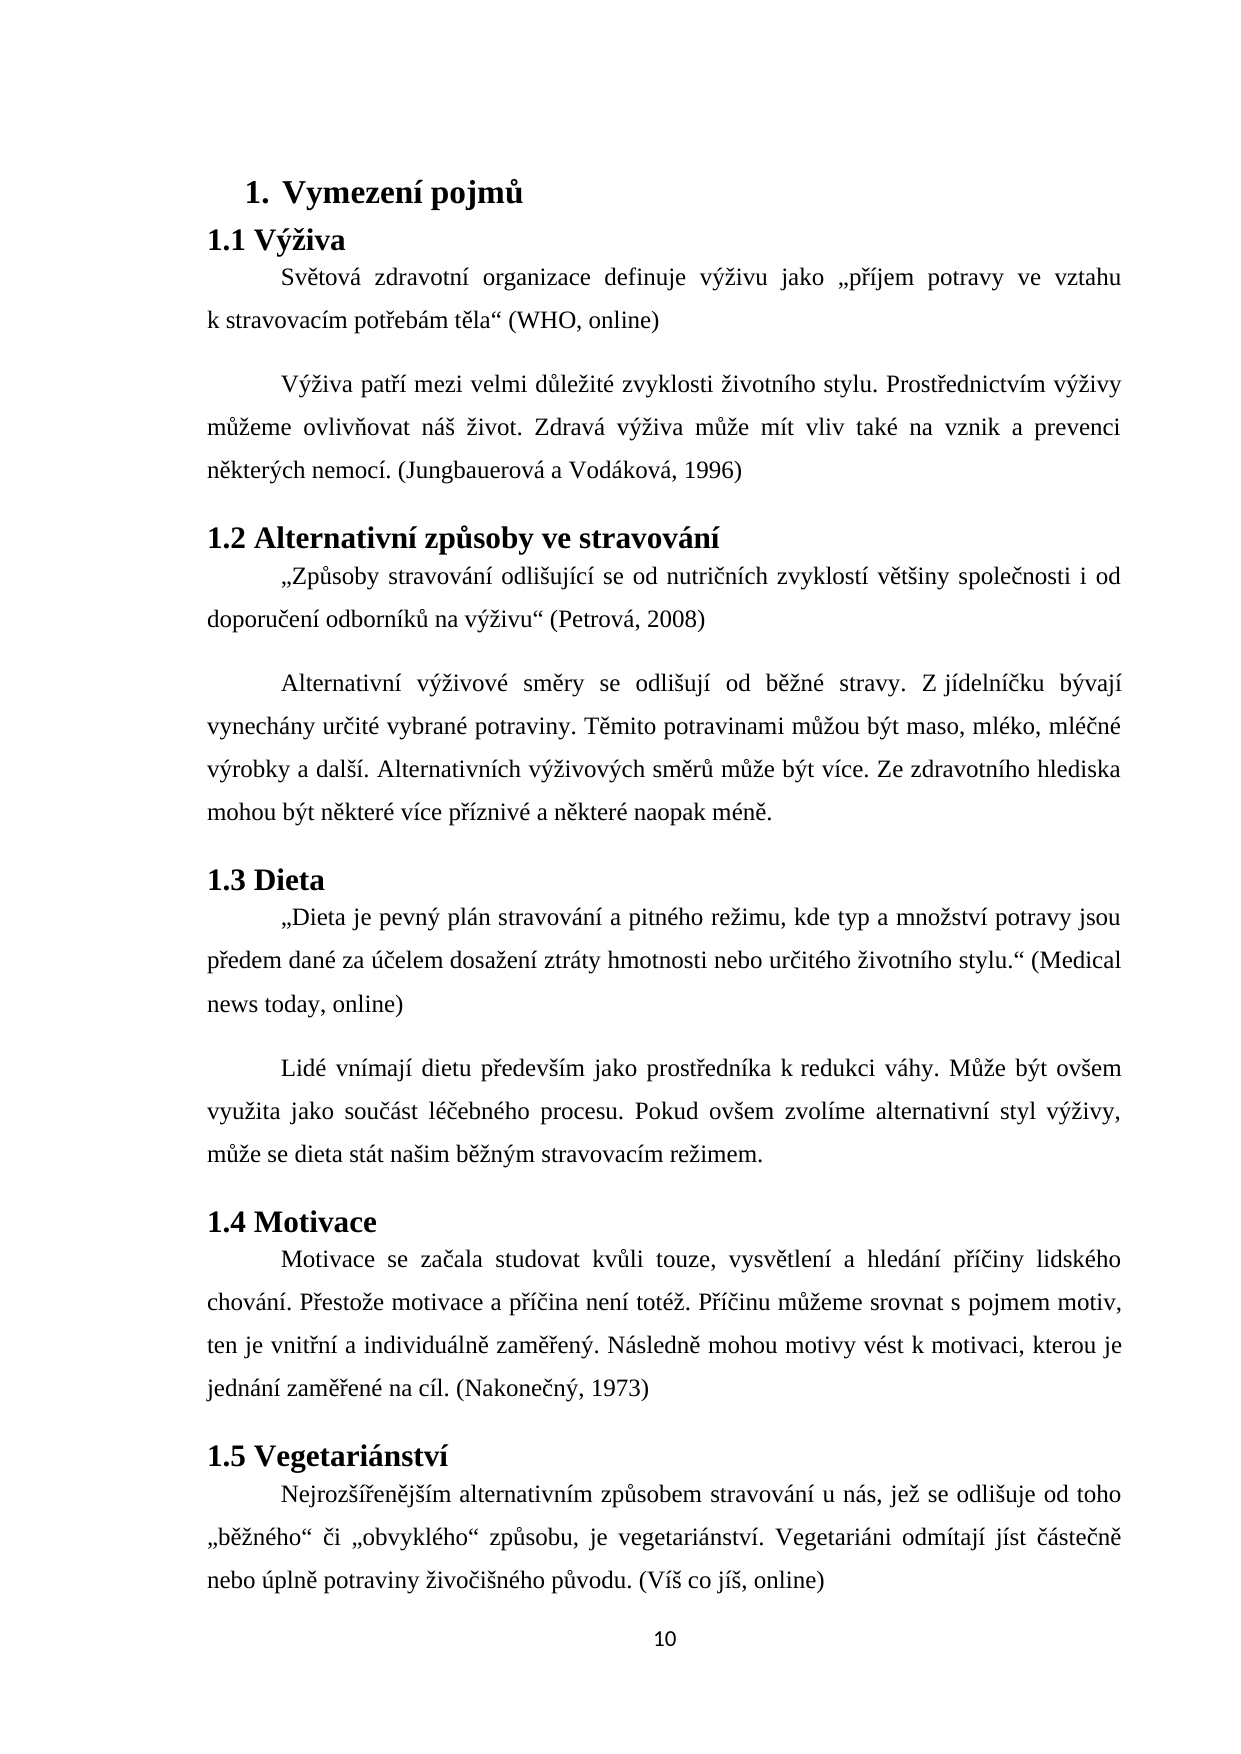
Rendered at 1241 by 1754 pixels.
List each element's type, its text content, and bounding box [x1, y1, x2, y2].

text „Dieta je pevný plán stravování a pitného režimu, kde typ a množství potravy jsou předem dané za účelem dosažení ztráty hmotnosti nebo určitého životního stylu.“ (Medical news today, online) [207, 902, 1122, 1017]
subtitle 1.5 Vegetariánství [207, 1437, 1122, 1473]
subtitle 1.2 Alternativní způsoby ve stravování [207, 519, 1122, 555]
text „Způsoby stravování odlišující se od nutričních zvyklostí většiny společnosti i od doporučení odborníků na výživu“ (Petrová, 2008) [207, 561, 1122, 633]
text Výživa patří mezi velmi důležité zvyklosti životního stylu. Prostřednictvím výživy můžeme ovlivňovat náš život. Zdravá výživa může mít vliv také na vznik a prevenci některých nemocí. (Jungbauerová a Vodáková, 1996) [207, 369, 1122, 484]
subtitle 1.1 Výživa [207, 221, 1122, 257]
subtitle 1.4 Motivace [207, 1203, 1122, 1239]
subtitle Vymezení pojmů [244, 173, 1122, 211]
text Motivace se začala studovat kvůli touze, vysvětlení a hledání příčiny lidského chování. Přestože motivace a příčina není totéž. Příčinu můžeme srovnat s pojmem motiv, ten je vnitřní a individuálně zaměřený. Následně mohou motivy vést k motivaci, kterou je jednání zaměřené na cíl. (Nakonečný, 1973) [207, 1244, 1122, 1402]
text Světová zdravotní organizace definuje výživu jako „příjem potravy ve vztahu k stravovacím potřebám těla“ (WHO, online) [207, 262, 1122, 334]
text Lidé vnímají dietu především jako prostředníka k redukci váhy. Může být ovšem využita jako součást léčebného procesu. Pokud ovšem zvolíme alternativní styl výživy, může se dieta stát našim běžným stravovacím režimem. [207, 1053, 1122, 1168]
text Alternativní výživové směry se odlišují od běžné stravy. Z jídelníčku bývají vynechány určité vybrané potraviny. Těmito potravinami můžou být maso, mléko, mléčné výrobky a další. Alternativních výživových směrů může být více. Ze zdravotního hlediska mohou být některé více příznivé a některé naopak méně. [207, 668, 1122, 826]
subtitle 1.3 Dieta [207, 861, 1122, 897]
text Nejrozšířenějším alternativním způsobem stravování u nás, jež se odlišuje od toho „běžného“ či „obvyklého“ způsobu, je vegetariánství. Vegetariáni odmítají jíst částečně nebo úplně potraviny živočišného původu. (Víš co jíš, online) [207, 1479, 1122, 1594]
